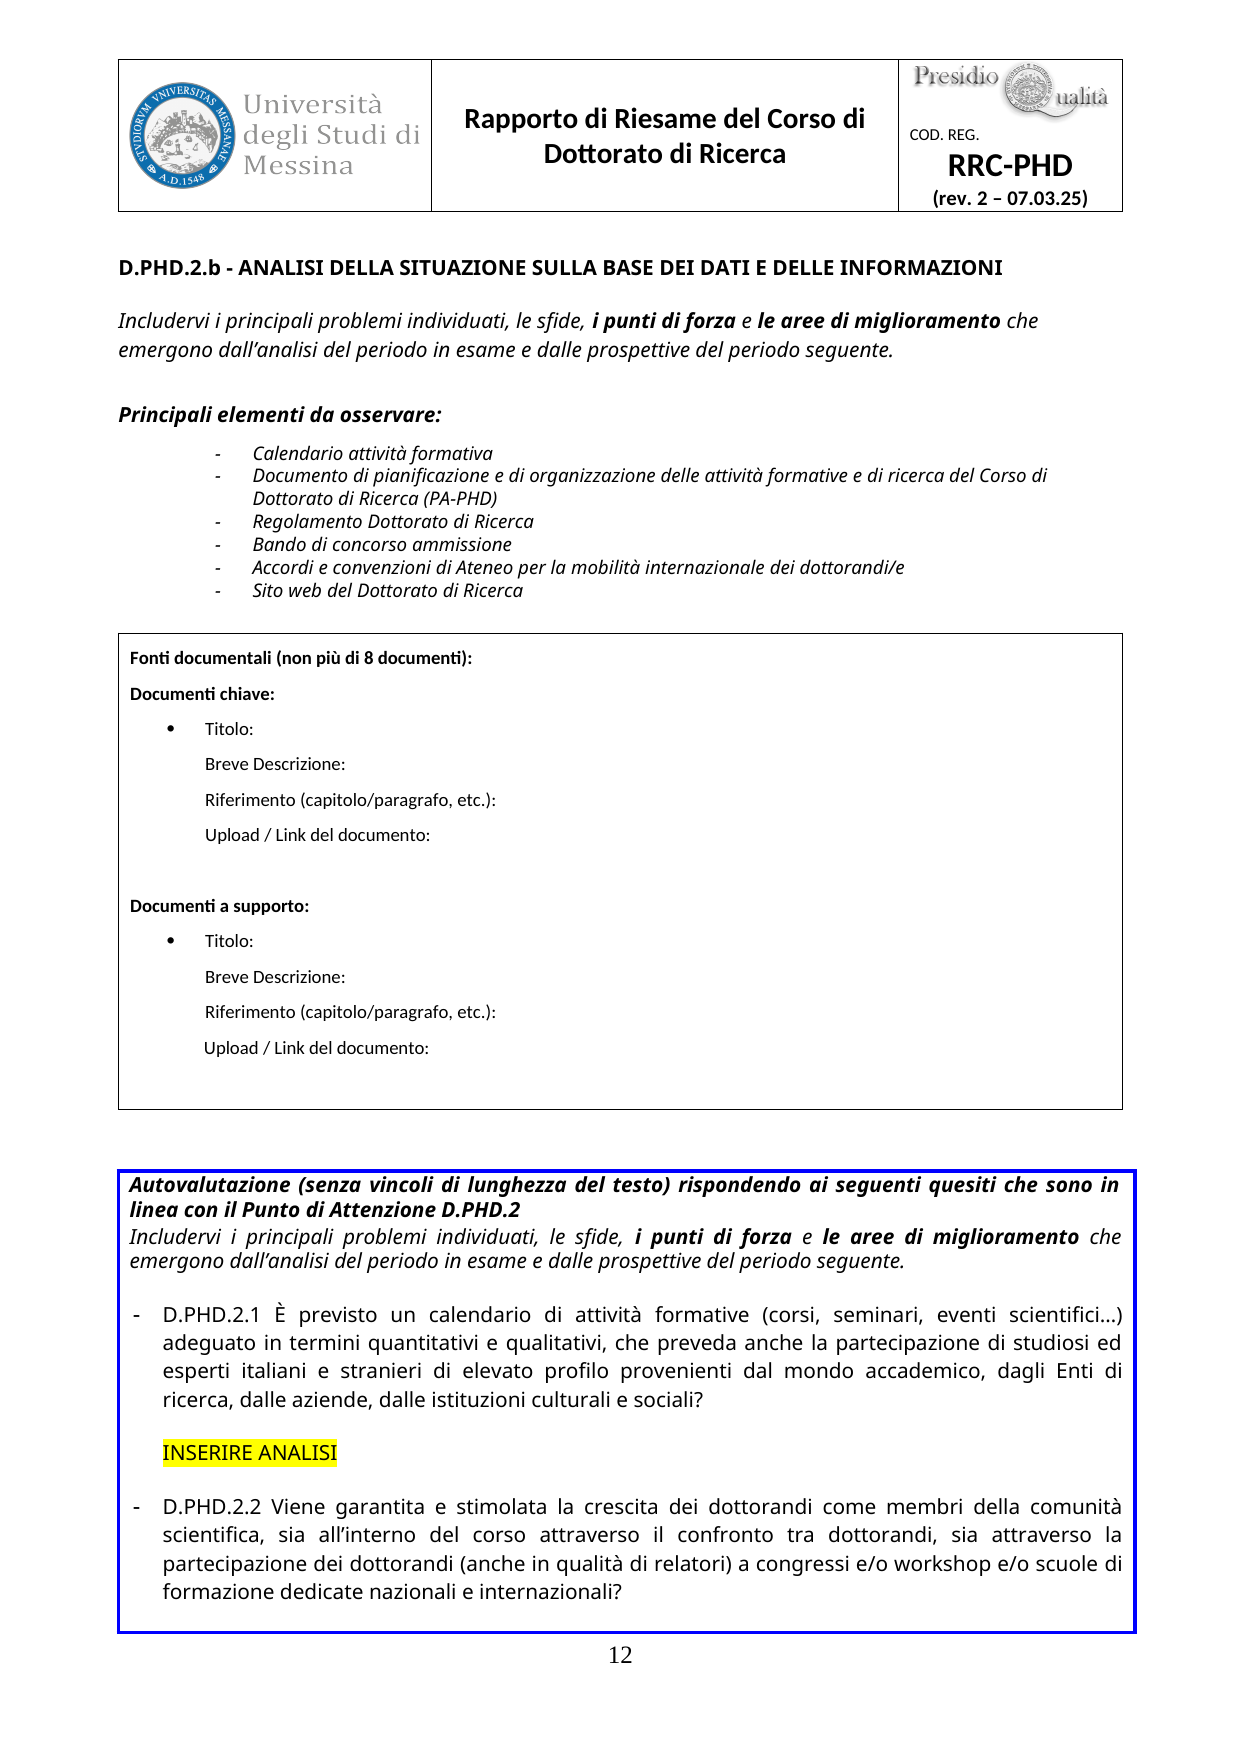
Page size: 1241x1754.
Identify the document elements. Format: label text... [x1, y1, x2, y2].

list Regolamento Dottorato di Ricerca [215, 510, 1122, 533]
list Sito web del Dottorato di Ricerca [215, 579, 1122, 602]
list Documento di pianificazione e di organizzazione delle attività formative e di ricerca del Corso di Dottorato di Ricerca (PA-PHD) [215, 464, 1122, 510]
list Bando di concorso ammissione [215, 533, 1122, 556]
text D.PHD.2.b - ANALISI DELLA SITUAZIONE SULLA BASE DEI DATI E DELLE INFORMAZIONI [118, 253, 1122, 281]
list Accordi e convenzioni di Ateneo per la mobilità internazionale dei dottorandi/e [215, 556, 1122, 579]
text Principali elementi da osservare: [118, 401, 1122, 429]
table_header Fonti documentali (non più di 8 documenti): Documenti chiave: Titolo: Breve Descrizione: Riferimento (capitolo/paragrafo, etc.): Upload / Link del documento: Documenti a supporto: Titolo: Breve Descrizione: Riferimento (capitolo/paragrafo, etc.): Upload / Link del documento: [119, 634, 1122, 1109]
picture [129, 82, 420, 189]
picture [909, 60, 1111, 124]
text Includervi i principali problemi individuati, le sfide, i punti di forza e le aree di miglioramento che emergono dall’analisi del periodo in esame e dalle prospettive del periodo seguente. [118, 306, 1122, 363]
list Calendario attività formativa [215, 442, 1122, 464]
